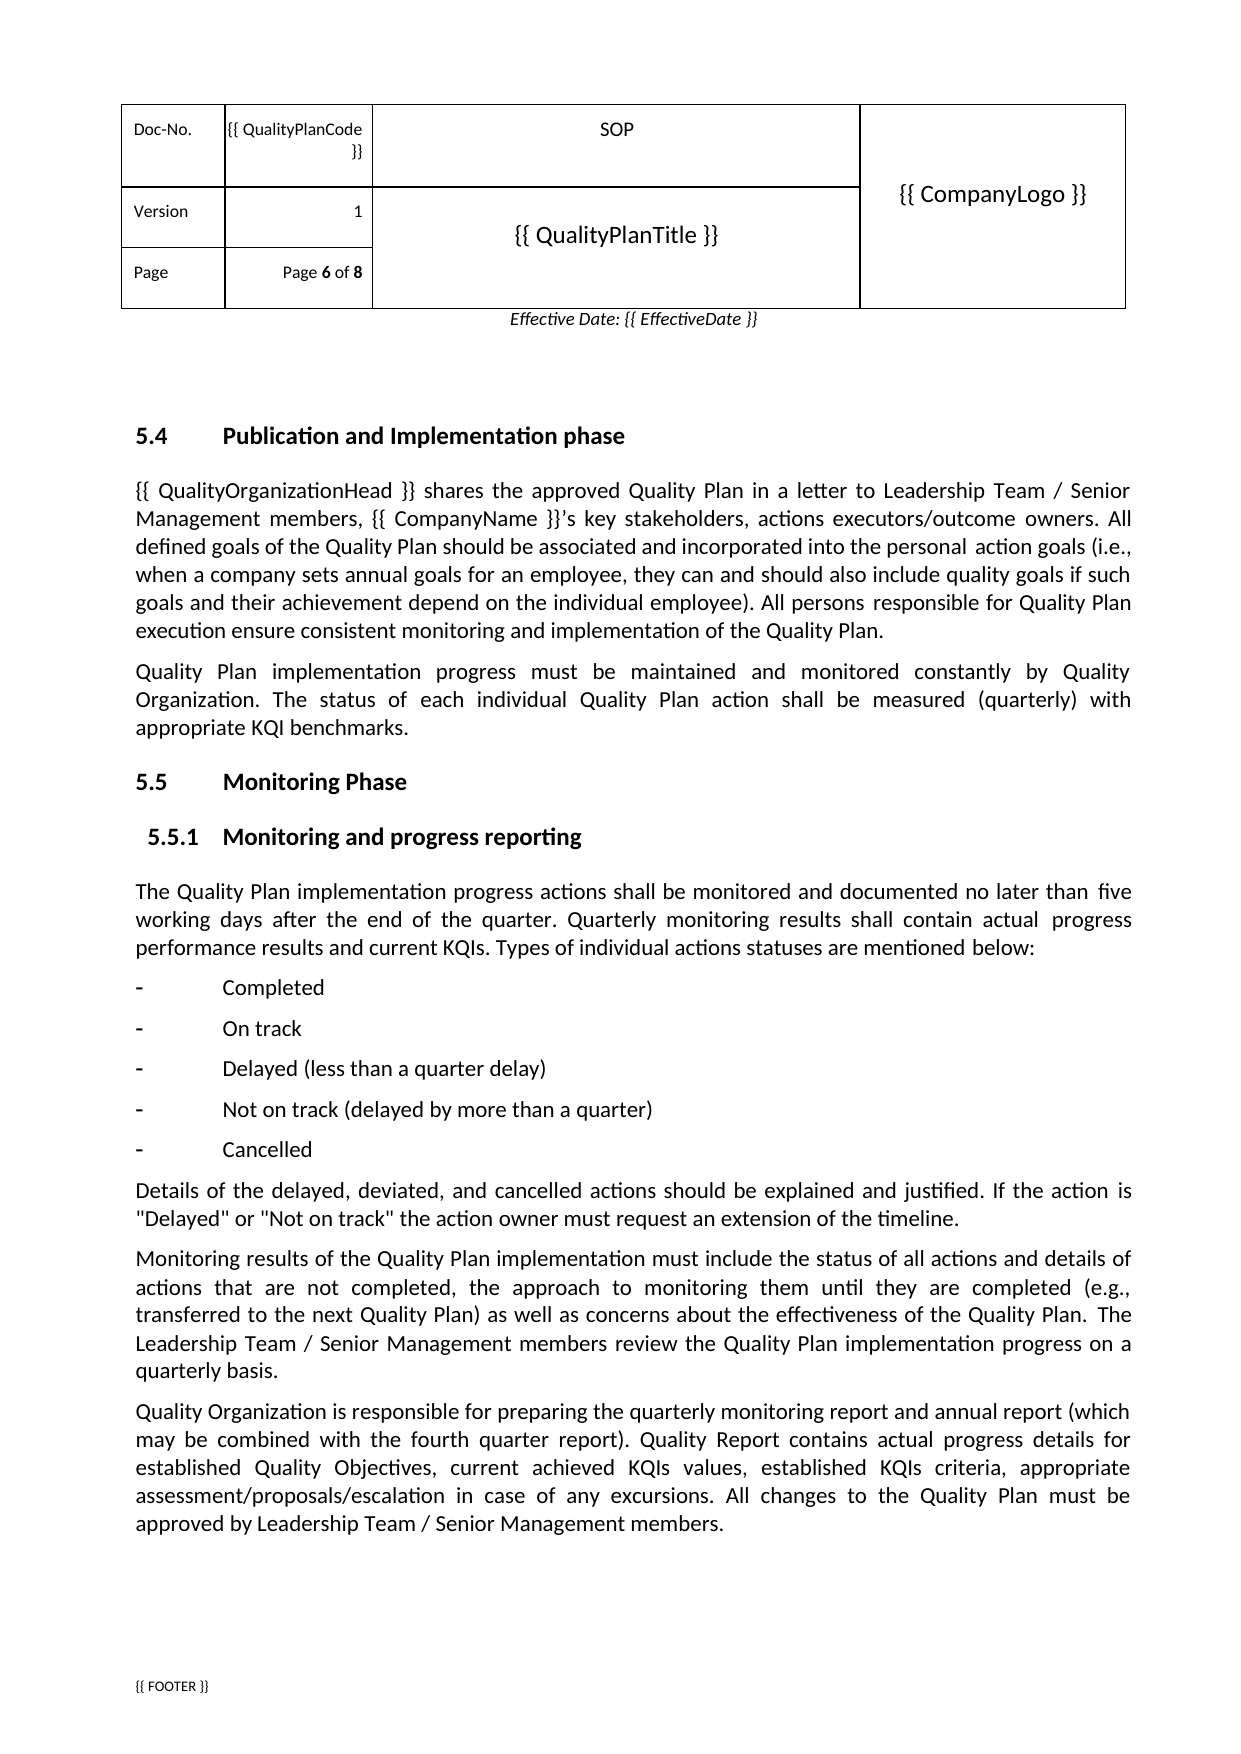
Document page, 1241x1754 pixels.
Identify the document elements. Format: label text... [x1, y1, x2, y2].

list On track [135, 1014, 1132, 1042]
subtitle Monitoring and progress reporting [147, 821, 1132, 852]
text The Quality Plan implementation progress actions shall be monitored and documented no later than five working days after the end of the quarter. Quarterly monitoring results shall contain actual progress performance results and current KQIs. Types of individual actions statuses are mentioned below: [135, 877, 1132, 961]
list Delayed (less than a quarter delay) [135, 1054, 1132, 1082]
text Details of the delayed, deviated, and cancelled actions should be explained and justified. If the action is "Delayed" or "Not on track" the action owner must request an extension of the timeline. [135, 1176, 1132, 1232]
text Quality Plan implementation progress must be maintained and monitored constantly by Quality Organization. The status of each individual Quality Plan action shall be measured (quarterly) with appropriate KQI benchmarks. [135, 657, 1132, 741]
list Not on track (delayed by more than a quarter) [135, 1095, 1132, 1123]
text {{ QualityOrganizationHead }} shares the approved Quality Plan in a letter to Leadership Team / Senior Management members, {{ CompanyName }}’s key stakeholders, actions executors/outcome owners. All defined goals of the Quality Plan should be associated and incorporated into the personal action goals (i.e., when a company sets annual goals for an employee, they can and should also include quality goals if such goals and their achievement depend on the individual employee). All persons responsible for Quality Plan execution ensure consistent monitoring and implementation of the Quality Plan. [135, 476, 1132, 644]
subtitle Monitoring Phase [135, 766, 1132, 796]
subtitle Publication and Implementation phase [135, 421, 1132, 451]
text Quality Organization is responsible for preparing the quarterly monitoring report and annual report (which may be combined with the fourth quarter report). Quality Report contains actual progress details for established Quality Objectives, current achieved KQIs values, established KQIs criteria, appropriate assessment/proposals/escalation in case of any excursions. All changes to the Quality Plan must be approved by Leadership Team / Senior Management members. [135, 1397, 1132, 1537]
text Monitoring results of the Quality Plan implementation must include the status of all actions and details of actions that are not completed, the approach to monitoring them until they are completed (e.g., transferred to the next Quality Plan) as well as concerns about the effectiveness of the Quality Plan. The Leadership Team / Senior Management members review the Quality Plan implementation progress on a quarterly basis. [135, 1244, 1132, 1385]
list Cancelled [135, 1136, 1132, 1163]
list Completed [135, 973, 1132, 1001]
